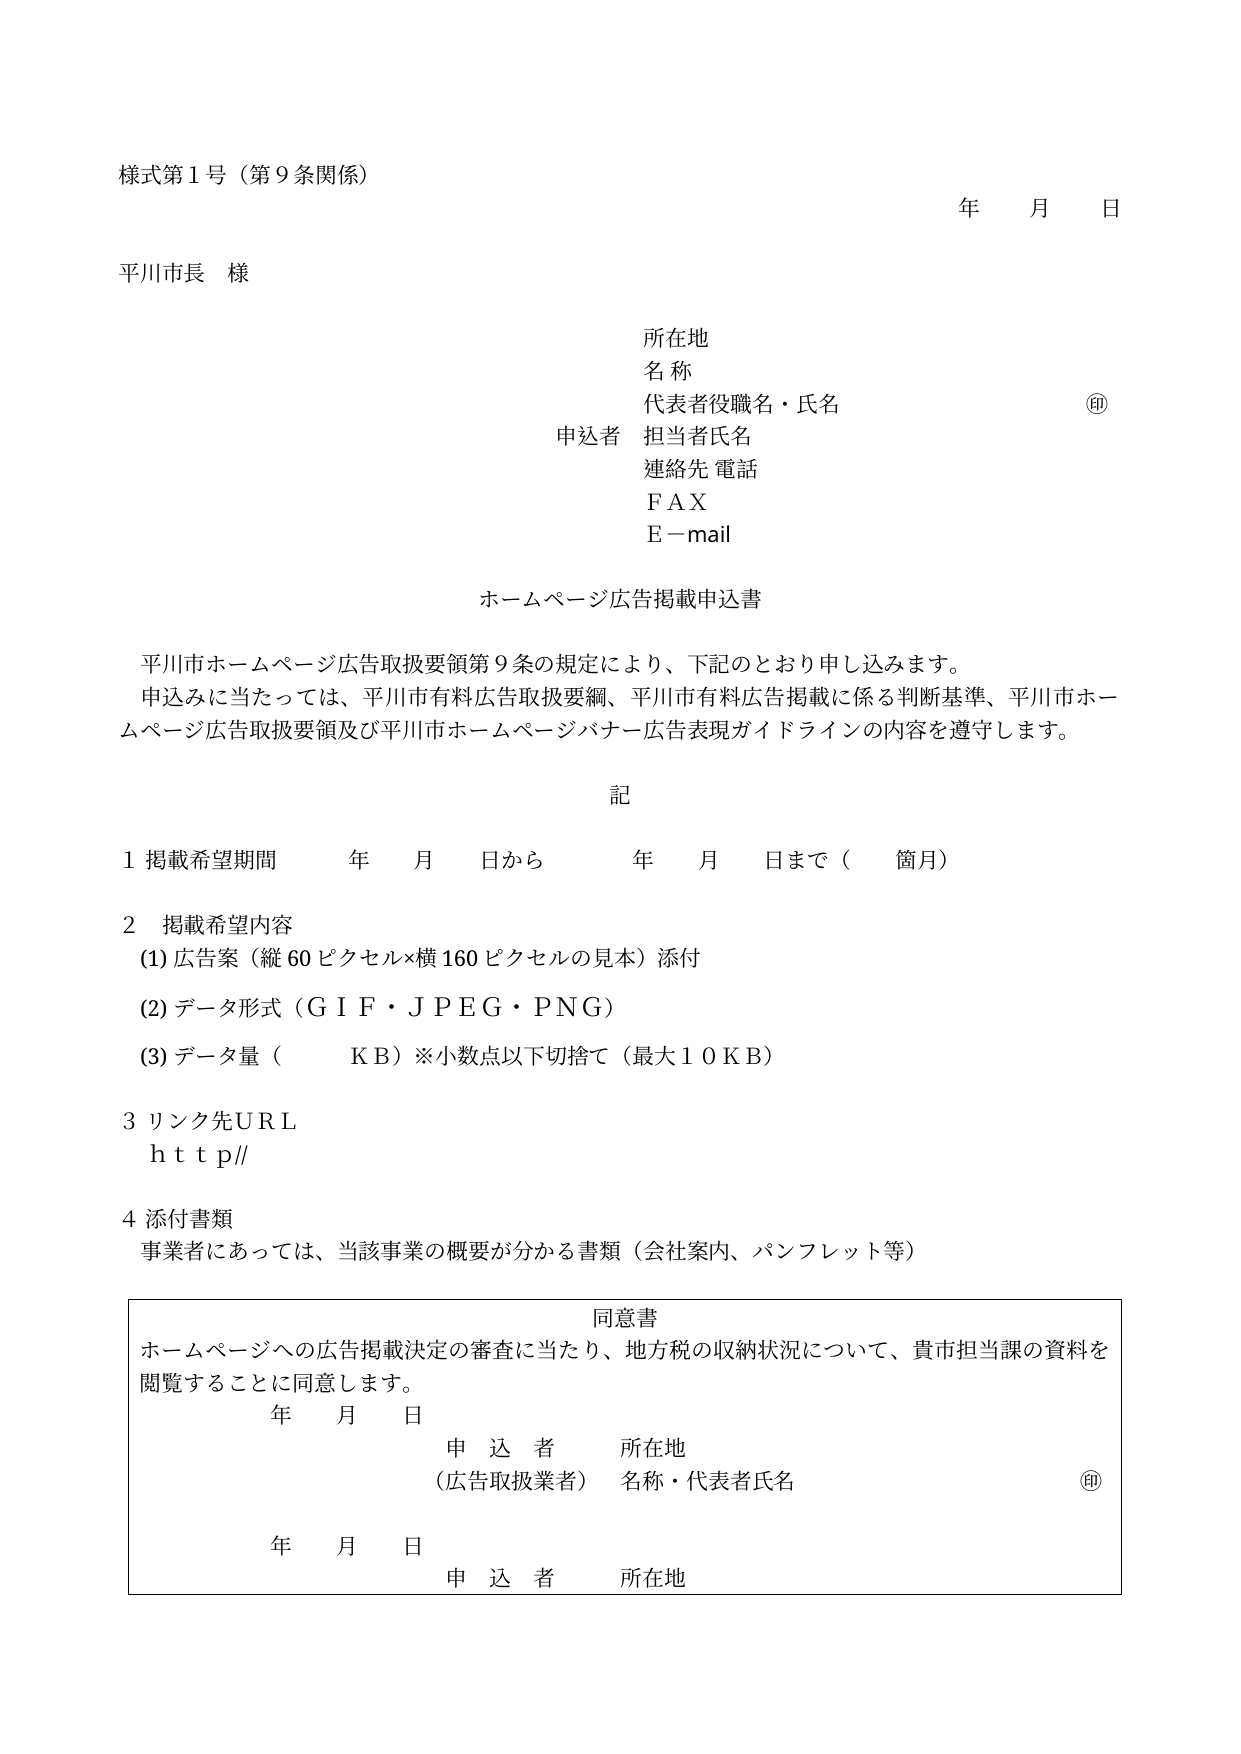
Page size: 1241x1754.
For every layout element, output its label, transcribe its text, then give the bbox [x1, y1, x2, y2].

text Ｅ－mail [140, 517, 1122, 549]
text 名 称 [140, 354, 1122, 386]
text (3) データ量（ ＫＢ）※小数点以下切捨て（最大１０ＫＢ） [118, 1038, 1122, 1071]
text １ 掲載希望期間 年 月 日から 年 月 日まで（ 箇月） [118, 843, 1122, 875]
text ＦＡＸ [140, 484, 1122, 517]
text (2) データ形式（ＧＩＦ・ＪＰＥＧ・ＰＮＧ） [118, 973, 1122, 1038]
text 所在地 [227, 321, 1122, 354]
text 連絡先 電話 [140, 452, 1122, 484]
text ３ リンク先ＵＲＬ [118, 1104, 1122, 1136]
text 事業者にあっては、当該事業の概要が分かる書類（会社案内、パンフレット等） [118, 1234, 1122, 1267]
text 様式第１号（第９条関係） [118, 158, 1122, 191]
text ４ 添付書類 [118, 1201, 1122, 1234]
text 申込みに当たっては、平川市有料広告取扱要綱、平川市有料広告掲載に係る判断基準、平川市ホームページ広告取扱要領及び平川市ホームページバナー広告表現ガイドラインの内容を遵守します。 [118, 680, 1122, 745]
text ｈｔｔｐ// [142, 1136, 1122, 1169]
text 年 月 日 [118, 191, 1122, 223]
text ホームページ広告掲載申込書 [118, 582, 1122, 614]
text 記 [118, 778, 1122, 810]
text 代表者役職名・氏名 ㊞ [140, 386, 1122, 419]
text 平川市長 様 [118, 256, 1122, 288]
text 申込者 担当者氏名 [140, 419, 1122, 452]
text 平川市ホームページ広告取扱要領第９条の規定により、下記のとおり申し込みます。 [118, 647, 1122, 680]
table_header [129, 1300, 1121, 1594]
text ２ 掲載希望内容 [118, 908, 1122, 941]
text (1) 広告案（縦60ピクセル×横160ピクセルの見本）添付 [118, 941, 1122, 973]
